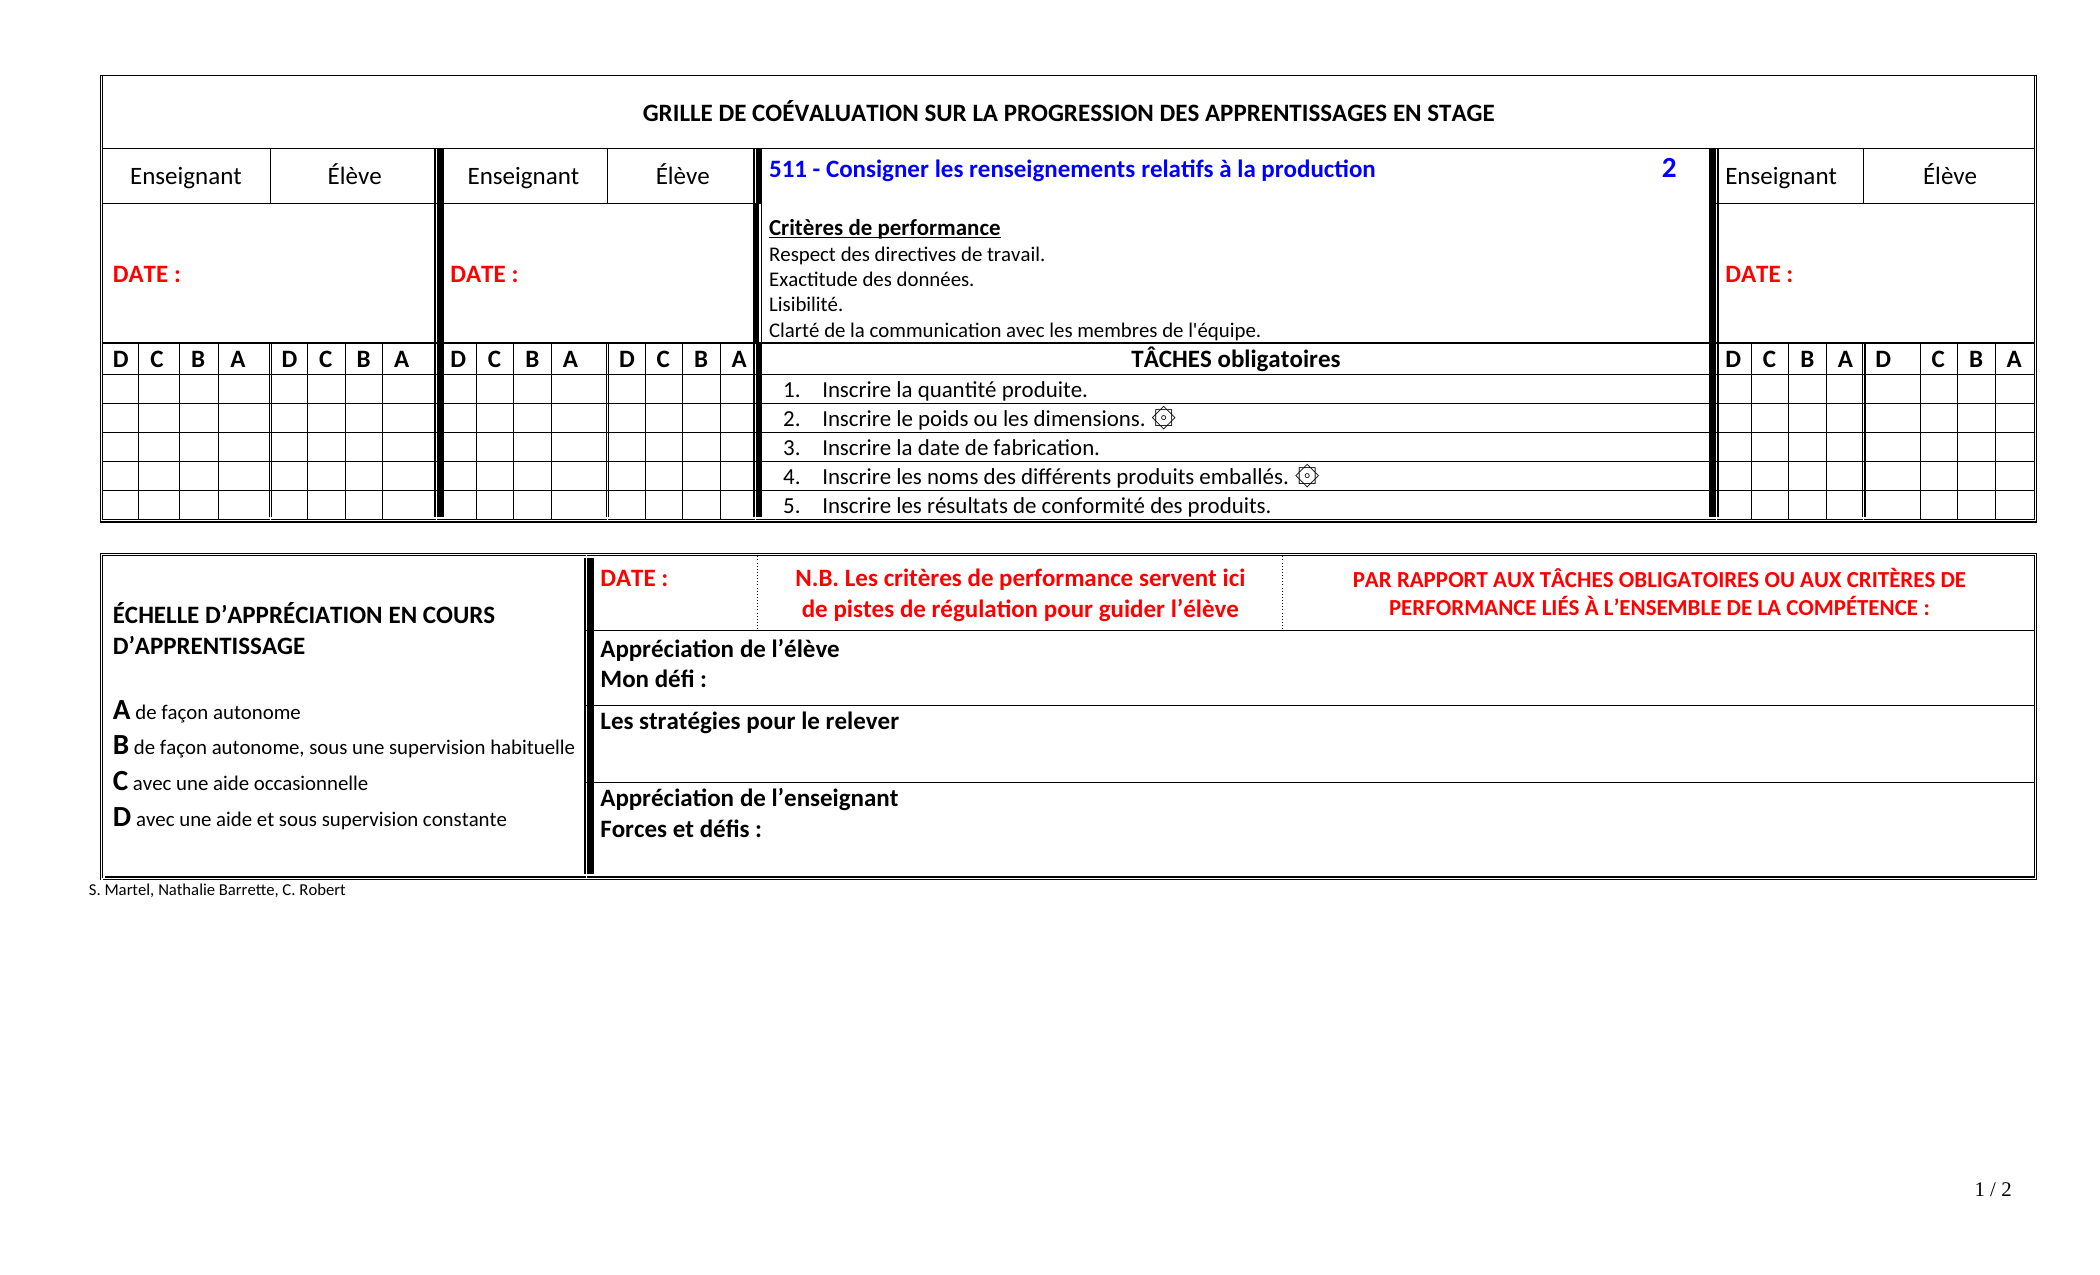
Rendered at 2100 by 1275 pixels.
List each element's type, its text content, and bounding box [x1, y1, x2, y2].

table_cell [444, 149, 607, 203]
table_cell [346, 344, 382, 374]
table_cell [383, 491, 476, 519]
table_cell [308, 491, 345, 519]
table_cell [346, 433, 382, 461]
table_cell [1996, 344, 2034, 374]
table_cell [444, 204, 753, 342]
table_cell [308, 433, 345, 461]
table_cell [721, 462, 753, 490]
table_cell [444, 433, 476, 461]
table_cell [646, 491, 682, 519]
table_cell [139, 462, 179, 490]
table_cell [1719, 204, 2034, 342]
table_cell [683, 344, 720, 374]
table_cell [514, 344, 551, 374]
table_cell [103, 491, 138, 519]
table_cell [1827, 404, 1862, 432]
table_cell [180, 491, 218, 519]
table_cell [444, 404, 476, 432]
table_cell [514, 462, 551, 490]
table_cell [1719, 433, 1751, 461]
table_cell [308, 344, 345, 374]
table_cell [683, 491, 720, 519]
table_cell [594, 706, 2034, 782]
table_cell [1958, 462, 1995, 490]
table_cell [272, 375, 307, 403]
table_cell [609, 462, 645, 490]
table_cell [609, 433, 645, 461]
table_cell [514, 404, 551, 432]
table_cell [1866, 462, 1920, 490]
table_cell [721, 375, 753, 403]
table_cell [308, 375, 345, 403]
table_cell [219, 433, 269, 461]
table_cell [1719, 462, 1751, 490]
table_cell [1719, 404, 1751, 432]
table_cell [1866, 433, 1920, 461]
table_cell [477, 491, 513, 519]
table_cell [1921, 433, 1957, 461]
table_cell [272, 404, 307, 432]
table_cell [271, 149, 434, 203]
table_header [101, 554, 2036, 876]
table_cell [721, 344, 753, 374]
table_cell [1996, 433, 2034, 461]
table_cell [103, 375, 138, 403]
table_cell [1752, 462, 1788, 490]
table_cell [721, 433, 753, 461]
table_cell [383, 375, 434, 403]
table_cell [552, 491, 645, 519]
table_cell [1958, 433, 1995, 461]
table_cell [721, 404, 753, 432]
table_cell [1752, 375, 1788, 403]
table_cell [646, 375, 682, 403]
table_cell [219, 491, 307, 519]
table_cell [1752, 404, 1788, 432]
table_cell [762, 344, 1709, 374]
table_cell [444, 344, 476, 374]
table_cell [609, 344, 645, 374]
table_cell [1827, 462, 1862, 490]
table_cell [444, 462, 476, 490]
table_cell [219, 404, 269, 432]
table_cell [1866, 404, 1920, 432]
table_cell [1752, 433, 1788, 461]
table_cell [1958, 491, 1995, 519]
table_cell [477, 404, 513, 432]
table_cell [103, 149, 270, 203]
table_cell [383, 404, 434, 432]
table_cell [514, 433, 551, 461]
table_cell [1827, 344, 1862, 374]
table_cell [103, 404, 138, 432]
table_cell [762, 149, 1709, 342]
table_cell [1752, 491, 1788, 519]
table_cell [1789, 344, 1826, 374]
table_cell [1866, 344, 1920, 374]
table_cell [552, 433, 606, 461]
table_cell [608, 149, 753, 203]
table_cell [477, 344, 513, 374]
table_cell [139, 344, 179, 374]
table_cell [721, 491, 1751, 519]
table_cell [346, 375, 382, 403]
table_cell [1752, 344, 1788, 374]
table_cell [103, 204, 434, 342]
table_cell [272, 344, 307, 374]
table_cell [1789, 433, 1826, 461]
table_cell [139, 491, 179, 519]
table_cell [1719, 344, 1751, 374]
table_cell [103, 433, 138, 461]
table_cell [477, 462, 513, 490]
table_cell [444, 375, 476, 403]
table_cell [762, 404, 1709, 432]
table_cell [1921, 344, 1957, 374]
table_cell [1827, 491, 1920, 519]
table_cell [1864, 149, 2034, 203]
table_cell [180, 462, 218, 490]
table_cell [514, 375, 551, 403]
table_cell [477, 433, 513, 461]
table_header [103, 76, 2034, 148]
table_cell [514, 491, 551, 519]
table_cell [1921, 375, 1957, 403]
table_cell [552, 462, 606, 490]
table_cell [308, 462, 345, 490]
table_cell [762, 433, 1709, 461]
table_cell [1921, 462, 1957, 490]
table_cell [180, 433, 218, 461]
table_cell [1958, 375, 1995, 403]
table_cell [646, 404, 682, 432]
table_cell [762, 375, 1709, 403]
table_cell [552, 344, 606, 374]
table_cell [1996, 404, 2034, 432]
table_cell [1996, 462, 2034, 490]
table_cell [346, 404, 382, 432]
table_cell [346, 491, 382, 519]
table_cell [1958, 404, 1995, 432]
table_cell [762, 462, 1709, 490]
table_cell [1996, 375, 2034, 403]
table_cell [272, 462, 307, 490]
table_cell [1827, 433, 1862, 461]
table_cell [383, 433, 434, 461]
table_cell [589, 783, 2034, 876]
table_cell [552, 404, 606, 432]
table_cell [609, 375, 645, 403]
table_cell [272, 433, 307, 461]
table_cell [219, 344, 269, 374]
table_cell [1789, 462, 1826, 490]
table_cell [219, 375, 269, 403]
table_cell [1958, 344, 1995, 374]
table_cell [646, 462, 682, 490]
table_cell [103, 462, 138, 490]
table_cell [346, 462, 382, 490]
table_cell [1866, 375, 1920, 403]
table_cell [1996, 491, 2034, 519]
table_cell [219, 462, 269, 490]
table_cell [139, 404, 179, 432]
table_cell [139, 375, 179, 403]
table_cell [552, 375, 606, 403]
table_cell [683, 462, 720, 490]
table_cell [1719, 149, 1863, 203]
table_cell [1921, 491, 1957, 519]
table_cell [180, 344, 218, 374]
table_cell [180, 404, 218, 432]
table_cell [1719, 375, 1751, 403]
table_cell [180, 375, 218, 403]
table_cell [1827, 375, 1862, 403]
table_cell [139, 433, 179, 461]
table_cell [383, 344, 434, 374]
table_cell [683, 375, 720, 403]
text S. Martel, Nathalie Barrette, C. Robert [89, 879, 2011, 900]
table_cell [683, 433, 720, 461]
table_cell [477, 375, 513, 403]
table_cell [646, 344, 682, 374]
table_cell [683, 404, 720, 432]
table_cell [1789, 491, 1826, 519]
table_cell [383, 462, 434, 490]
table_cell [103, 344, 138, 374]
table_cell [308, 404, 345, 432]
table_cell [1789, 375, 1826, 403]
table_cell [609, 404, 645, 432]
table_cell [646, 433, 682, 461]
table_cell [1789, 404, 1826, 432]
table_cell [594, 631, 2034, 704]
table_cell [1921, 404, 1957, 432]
